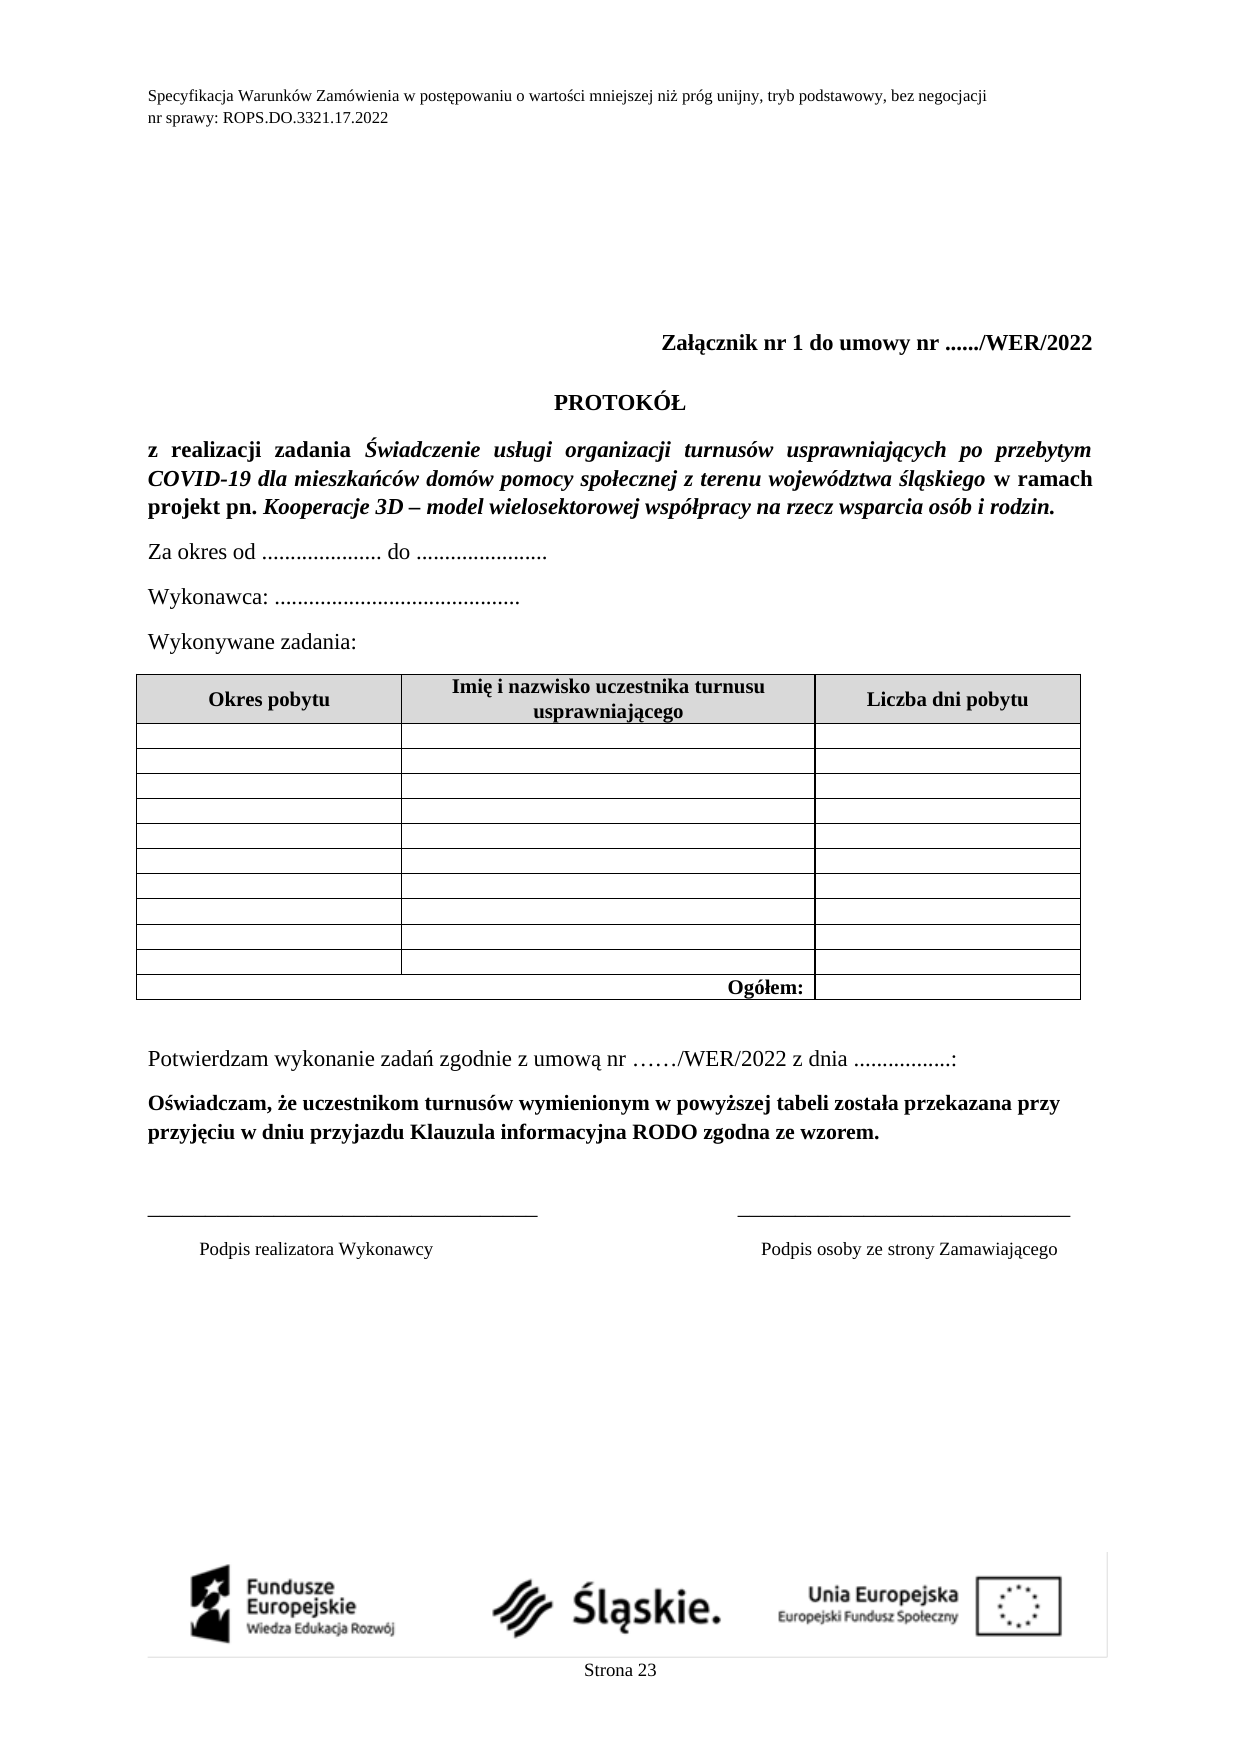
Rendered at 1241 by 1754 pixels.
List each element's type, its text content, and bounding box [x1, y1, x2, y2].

table_cell [402, 849, 814, 873]
table_cell [816, 799, 1080, 823]
table_cell [816, 724, 1080, 748]
table_header Imię i nazwisko uczestnika turnusu usprawniającego [402, 675, 814, 723]
table_header Liczba dni pobytu [816, 675, 1080, 723]
table_cell [402, 925, 814, 948]
text Za okres od ..................... do ....................... [148, 538, 1093, 564]
text Wykonywane zadania: [148, 628, 1093, 655]
table_cell [402, 874, 814, 898]
table_cell [137, 925, 401, 948]
table_cell [402, 724, 814, 748]
table_cell [402, 774, 814, 798]
table_cell [137, 749, 401, 773]
table_cell [816, 950, 1080, 974]
table_cell [137, 774, 401, 798]
text __________________________________ _____________________________ [148, 1193, 1093, 1219]
table_cell Ogółem: [137, 975, 814, 999]
table_cell [137, 849, 401, 873]
picture [147, 1552, 1109, 1659]
table_cell [816, 824, 1080, 848]
text Załącznik nr 1 do umowy nr ....../WER/2022 [148, 329, 1093, 355]
table_cell [137, 899, 401, 923]
text PROTOKÓŁ [148, 389, 1093, 416]
text Wykonawca: ........................................... [148, 583, 1093, 609]
table_cell [816, 975, 1080, 999]
table_cell [137, 950, 401, 974]
text Potwierdzam wykonanie zadań zgodnie z umową nr ……/WER/2022 z dnia .................: [148, 1045, 1093, 1071]
table_cell [137, 724, 401, 748]
table_cell [137, 874, 401, 898]
table_cell [816, 874, 1080, 898]
text z realizacji zadania Świadczenie usługi organizacji turnusów usprawniających po przebytym COVID-19 dla mieszkańców domów pomocy społecznej z terenu województwa śląskiego w ramach projekt pn. Kooperacje 3D – model wielosektorowej współpracy na rzecz wsparcia osób i rodzin. [148, 436, 1093, 519]
table_cell [816, 899, 1080, 923]
table_cell [402, 824, 814, 848]
table_cell [402, 899, 814, 923]
table_cell [137, 799, 401, 823]
text Podpis realizatora Wykonawcy Podpis osoby ze strony Zamawiającego [148, 1238, 1093, 1260]
table_cell [816, 774, 1080, 798]
table_cell [137, 824, 401, 848]
table_cell [816, 925, 1080, 948]
text Oświadczam, że uczestnikom turnusów wymienionym w powyższej tabeli została przekazana przy przyjęciu w dniu przyjazdu Klauzula informacyjna RODO zgodna ze wzorem. [148, 1090, 1093, 1144]
table_cell [816, 849, 1080, 873]
table_cell [402, 749, 814, 773]
table_cell [402, 799, 814, 823]
table_header Okres pobytu [137, 675, 401, 723]
table_cell [402, 950, 814, 974]
table_cell [816, 749, 1080, 773]
